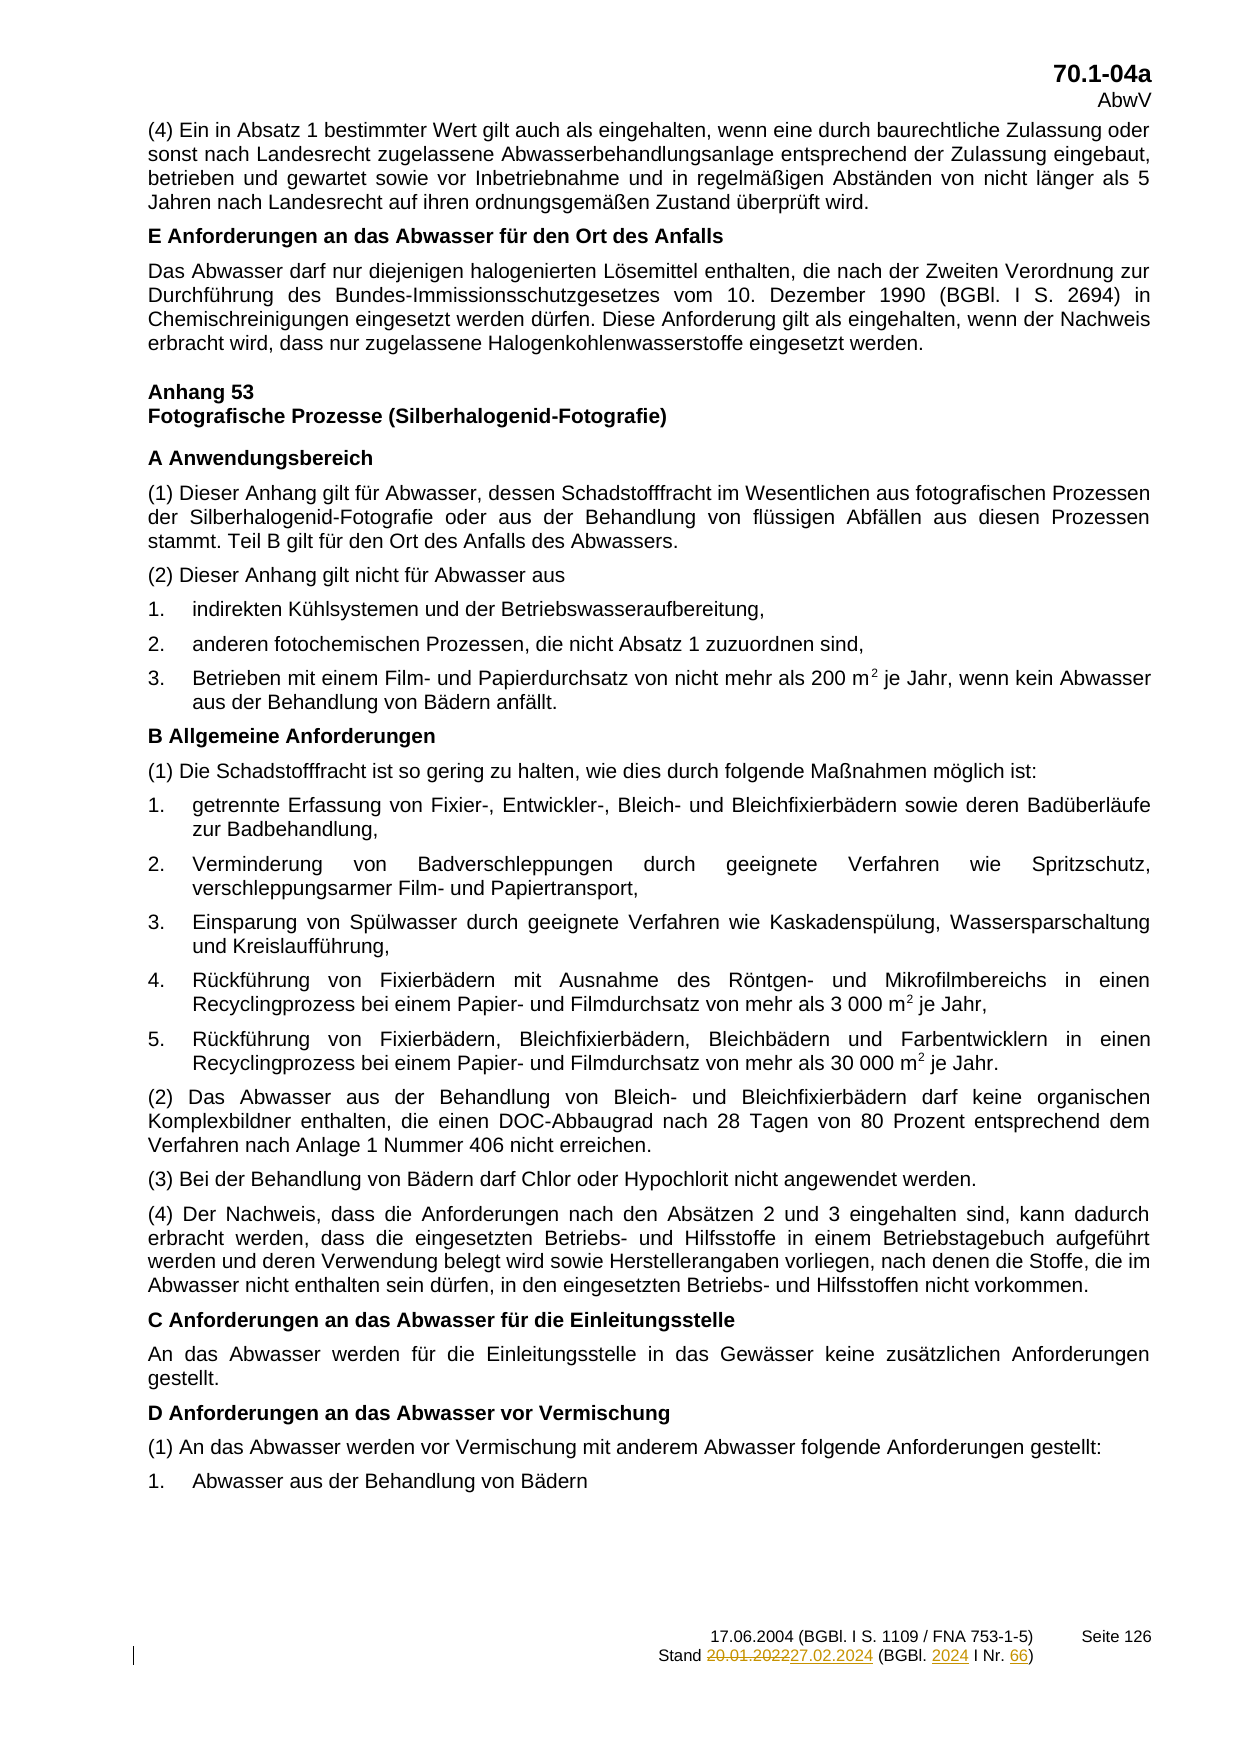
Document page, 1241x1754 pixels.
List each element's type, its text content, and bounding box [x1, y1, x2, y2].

subtitle Anhang 53 Fotografische Prozesse (Silberhalogenid-Fotografie) [148, 379, 1152, 427]
text 3. Einsparung von Spülwasser durch geeignete Verfahren wie Kaskadenspülung, Wassersparschaltung und Kreislaufführung, [148, 910, 1152, 958]
text (2) Dieser Anhang gilt nicht für Abwasser aus [148, 563, 1152, 587]
text (3) Bei der Behandlung von Bädern darf Chlor oder Hypochlorit nicht angewendet werden. [148, 1167, 1152, 1191]
text An das Abwasser werden für die Einleitungsstelle in das Gewässer keine zusätzlichen Anforderungen gestellt. [148, 1342, 1152, 1390]
text 4. Rückführung von Fixierbädern mit Ausnahme des Röntgen- und Mikrofilmbereichs in einen Recyclingprozess bei einem Papier- und Filmdurchsatz von mehr als 3 000 m2 je Jahr, [148, 968, 1152, 1016]
text (4) Ein in Absatz 1 bestimmter Wert gilt auch als eingehalten, wenn eine durch baurechtliche Zulassung oder sonst nach Landesrecht zugelassene Abwasserbehandlungsanlage entsprechend der Zulassung eingebaut, betrieben und gewartet sowie vor Inbetriebnahme und in regelmäßigen Abständen von nicht länger als 5 Jahren nach Landesrecht auf ihren ordnungsgemäßen Zustand überprüft wird. [148, 118, 1152, 214]
text (1) An das Abwasser werden vor Vermischung mit anderem Abwasser folgende Anforderungen gestellt: [148, 1435, 1152, 1459]
text B Allgemeine Anforderungen [148, 724, 1152, 748]
text 1. getrennte Erfassung von Fixier-, Entwickler-, Bleich- und Bleichfixierbädern sowie deren Badüberläufe zur Badbehandlung, [148, 793, 1152, 841]
text Das Abwasser darf nur diejenigen halogenierten Lösemittel enthalten, die nach der Zweiten Verordnung zur Durchführung des Bundes-Immissionsschutzgesetzes vom 10. Dezember 1990 (BGBl. I S. 2694) in Chemischreinigungen eingesetzt werden dürfen. Diese Anforderung gilt als eingehalten, wenn der Nachweis erbracht wird, dass nur zugelassene Halogenkohlenwasserstoffe eingesetzt werden. [148, 259, 1152, 354]
text 3. Betrieben mit einem Film- und Papierdurchsatz von nicht mehr als 200 m2 je Jahr, wenn kein Abwasser aus der Behandlung von Bädern anfällt. [148, 666, 1152, 714]
text (2) Das Abwasser aus der Behandlung von Bleich- und Bleichfixierbädern darf keine organischen Komplexbildner enthalten, die einen DOC-Abbaugrad nach 28 Tagen von 80 Prozent entsprechend dem Verfahren nach Anlage 1 Nummer 406 nicht erreichen. [148, 1085, 1152, 1157]
text D Anforderungen an das Abwasser vor Vermischung [148, 1400, 1152, 1424]
text A Anwendungsbereich [148, 446, 1152, 470]
text 5. Rückführung von Fixierbädern, Bleichfixierbädern, Bleichbädern und Farbentwicklern in einen Recyclingprozess bei einem Papier- und Filmdurchsatz von mehr als 30 000 m2 je Jahr. [148, 1026, 1152, 1074]
text (1) Die Schadstofffracht ist so gering zu halten, wie dies durch folgende Maßnahmen möglich ist: [148, 759, 1152, 783]
text 2. anderen fotochemischen Prozessen, die nicht Absatz 1 zuzuordnen sind, [148, 632, 1152, 656]
text C Anforderungen an das Abwasser für die Einleitungsstelle [148, 1308, 1152, 1332]
text (1) Dieser Anhang gilt für Abwasser, dessen Schadstofffracht im Wesentlichen aus fotografischen Prozessen der Silberhalogenid-Fotografie oder aus der Behandlung von flüssigen Abfällen aus diesen Prozessen stammt. Teil B gilt für den Ort des Anfalls des Abwassers. [148, 481, 1152, 552]
text 1. indirekten Kühlsystemen und der Betriebswasseraufbereitung, [148, 597, 1152, 621]
text (4) Der Nachweis, dass die Anforderungen nach den Absätzen 2 und 3 eingehalten sind, kann dadurch erbracht werden, dass die eingesetzten Betriebs- und Hilfsstoffe in einem Betriebstagebuch aufgeführt werden und deren Verwendung belegt wird sowie Herstellerangaben vorliegen, nach denen die Stoffe, die im Abwasser nicht enthalten sein dürfen, in den eingesetzten Betriebs- und Hilfsstoffen nicht vorkommen. [148, 1201, 1152, 1297]
text 1. Abwasser aus der Behandlung von Bädern [148, 1469, 1152, 1493]
text E Anforderungen an das Abwasser für den Ort des Anfalls [148, 224, 1152, 248]
text 2. Verminderung von Badverschleppungen durch geeignete Verfahren wie Spritzschutz, verschleppungsarmer Film- und Papiertransport, [148, 851, 1152, 899]
